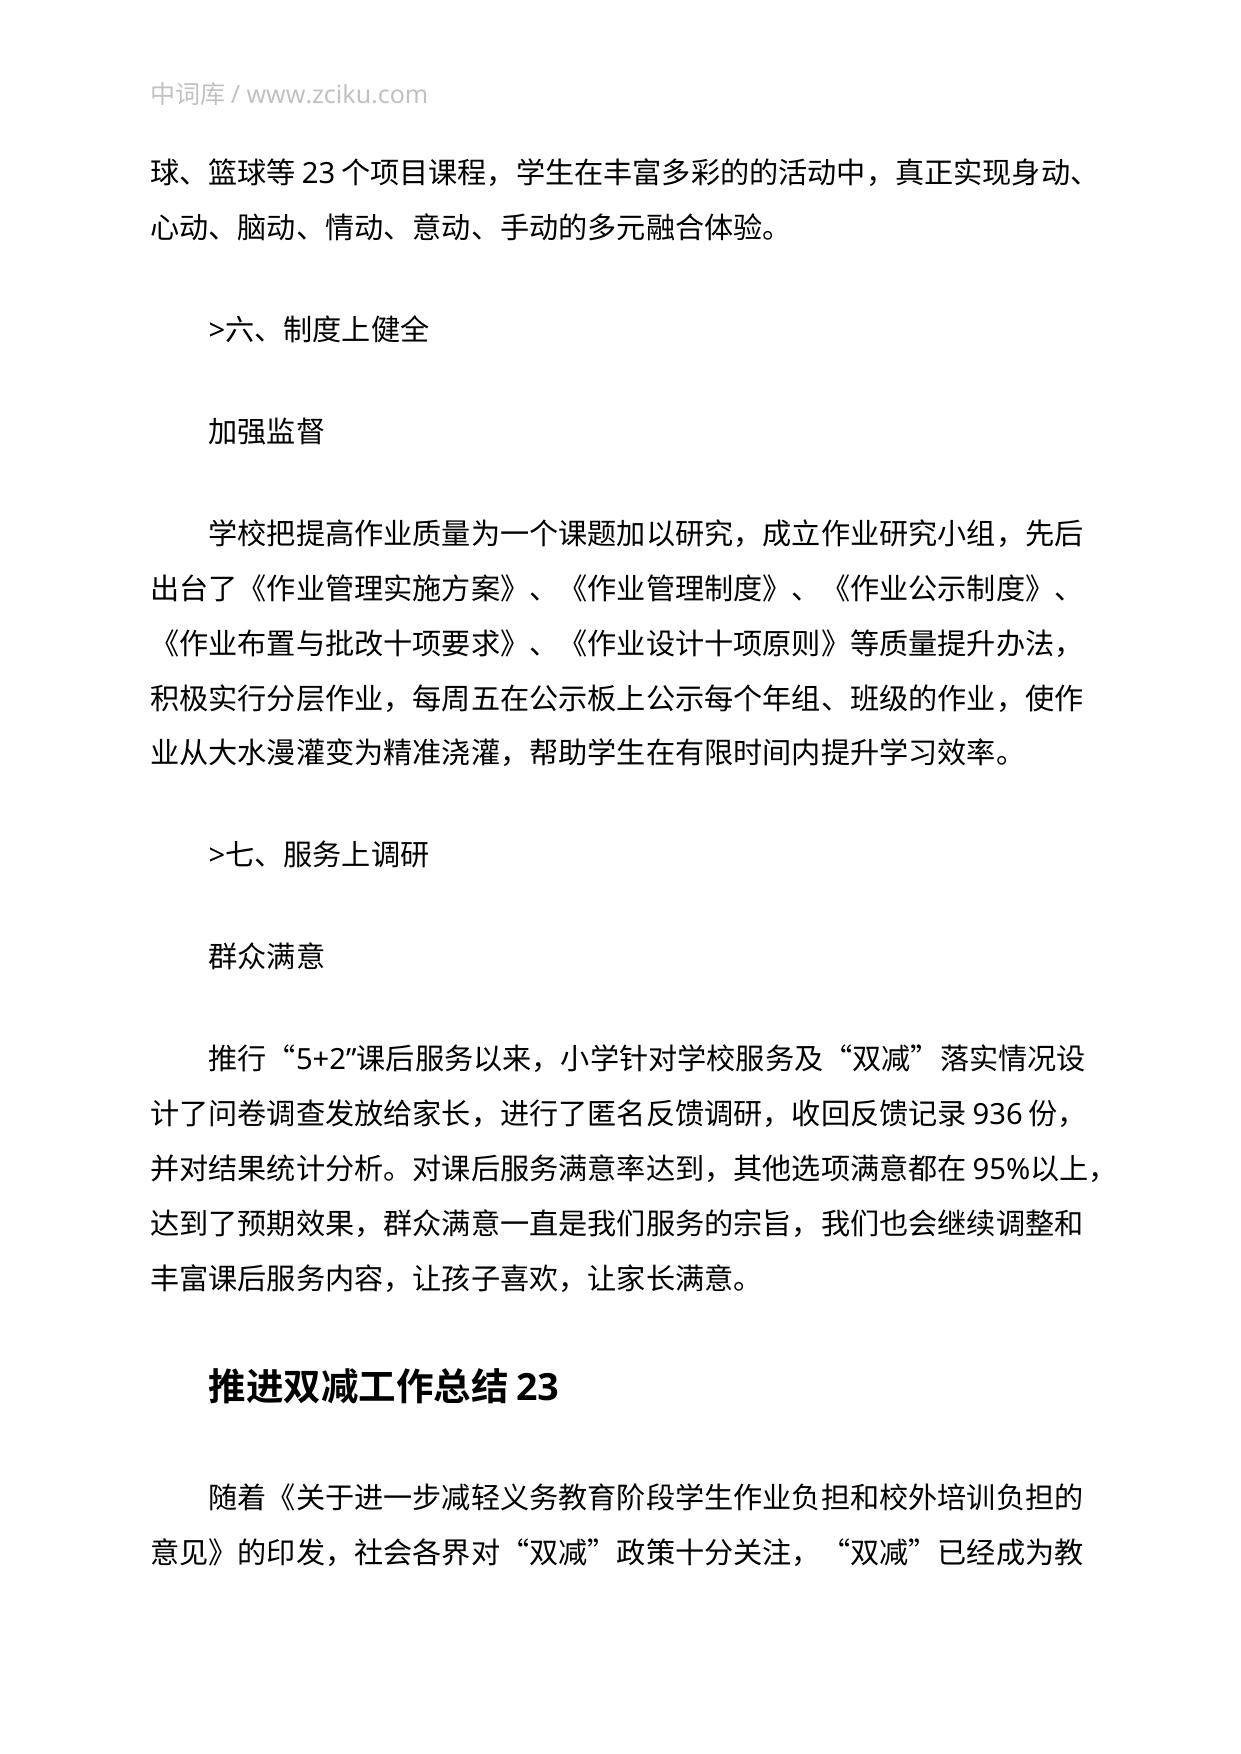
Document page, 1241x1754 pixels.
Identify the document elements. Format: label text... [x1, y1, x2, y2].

text 推行“5+2”课后服务以来，小学针对学校服务及“双减”落实情况设计了问卷调查发放给家长，进行了匿名反馈调研，收回反馈记录936份，并对结果统计分析。对课后服务满意率达到，其他选项满意都在95%以上，达到了预期效果，群众满意一直是我们服务的宗旨，我们也会继续调整和丰富课后服务内容，让孩子喜欢，让家长满意。 [150, 1036, 1090, 1298]
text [150, 1475, 1090, 1572]
text 学校把提高作业质量为一个课题加以研究，成立作业研究小组，先后出台了《作业管理实施方案》、《作业管理制度》、《作业公示制度》、《作业布置与批改十项要求》、《作业设计十项原则》等质量提升办法，积极实行分层作业，每周五在公示板上公示每个年组、班级的作业，使作业从大水漫灌变为精准浇灌，帮助学生在有限时间内提升学习效率。 [150, 511, 1090, 772]
text >七、服务上调研 [150, 832, 1090, 874]
text 群众满意 [150, 934, 1090, 976]
text >六、制度上健全 [150, 307, 1090, 349]
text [150, 150, 1090, 247]
text 推进双减工作总结23 [150, 1357, 1090, 1412]
text 加强监督 [150, 409, 1090, 451]
